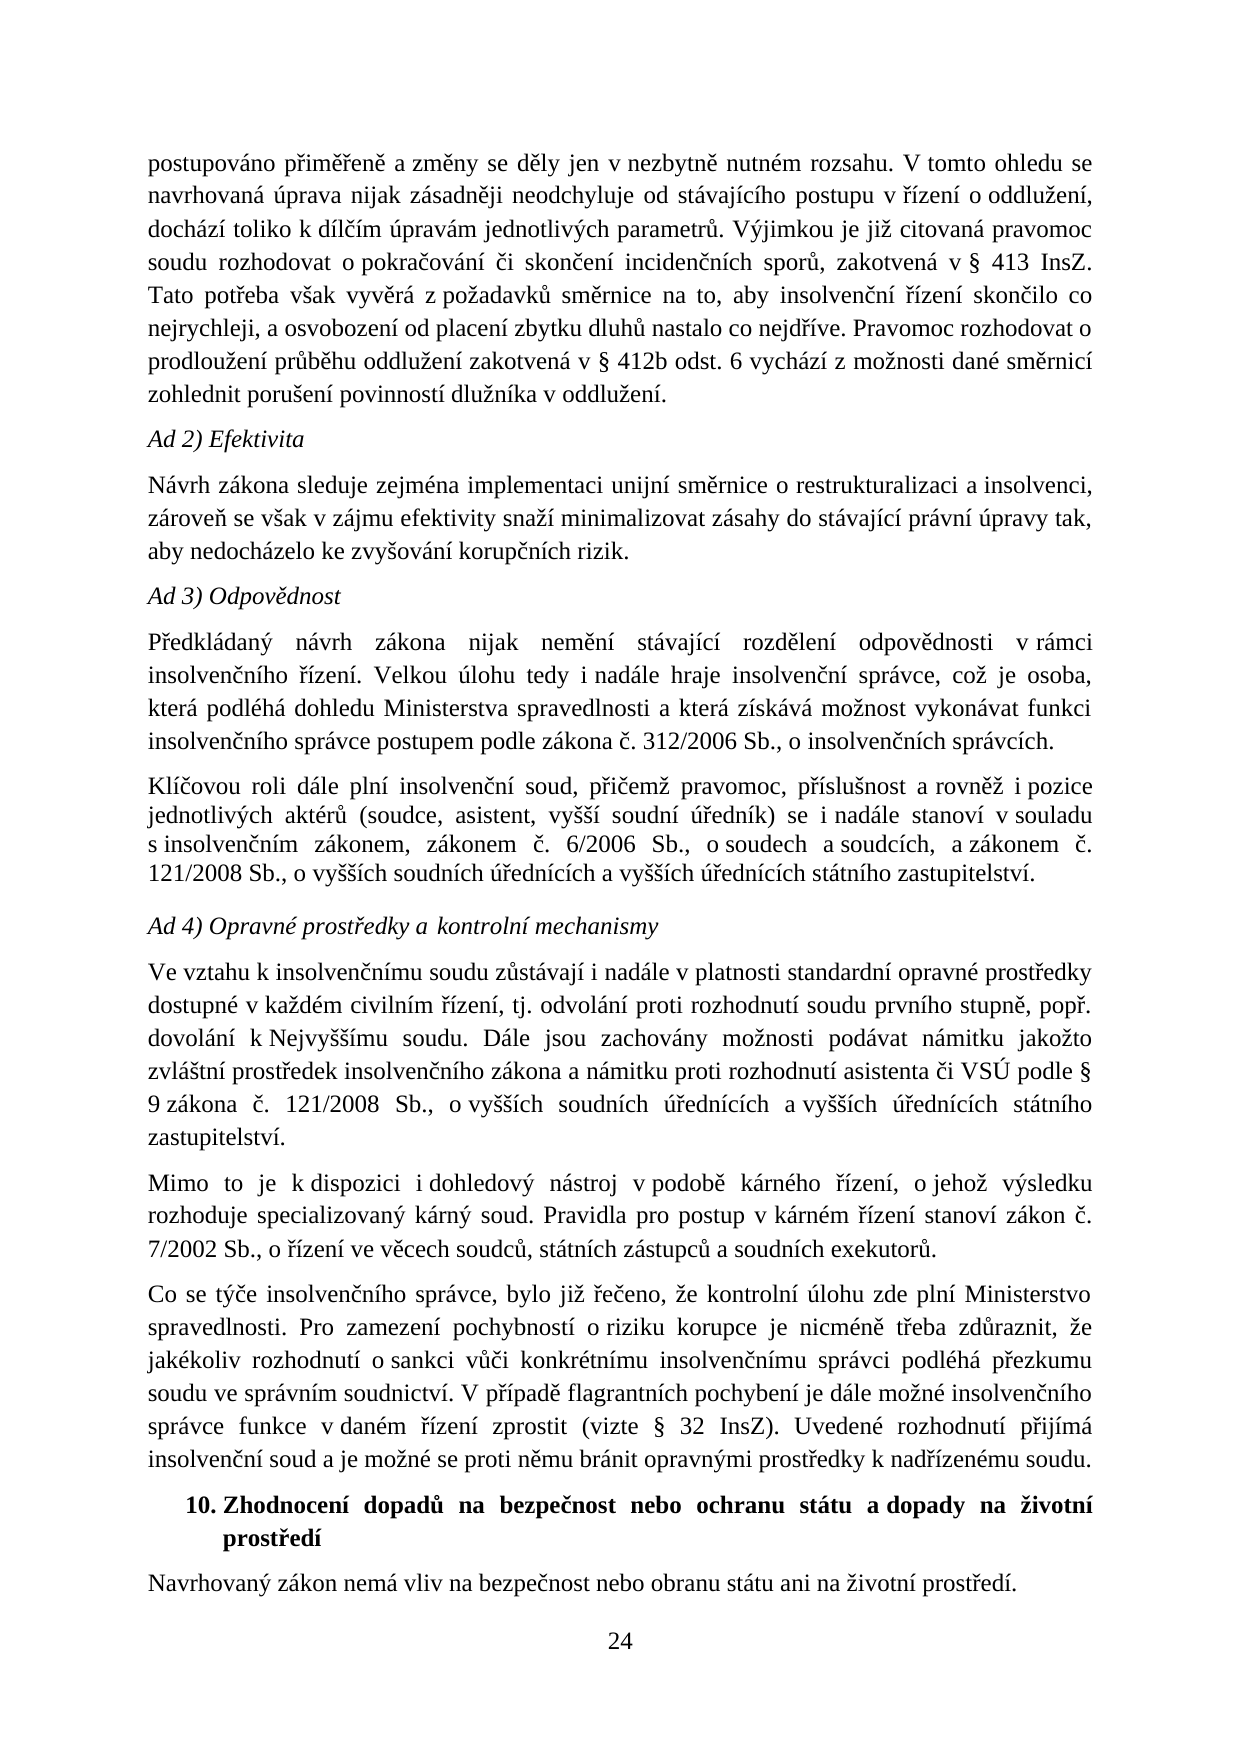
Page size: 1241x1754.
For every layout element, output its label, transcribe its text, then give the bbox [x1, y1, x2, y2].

text Ad 2) Efektivita [148, 424, 1093, 453]
subtitle Zhodnocení dopadů na bezpečnost nebo ochranu státu a dopady na životní prostředí [185, 1490, 1093, 1552]
text Ve vztahu k insolvenčnímu soudu zůstávají i nadále v platnosti standardní opravné prostředky dostupné v každém civilním řízení, tj. odvolání proti rozhodnutí soudu prvního stupně, popř. dovolání k Nejvyššímu soudu. Dále jsou zachovány možnosti podávat námitku jakožto zvláštní prostředek insolvenčního zákona a námitku proti rozhodnutí asistenta či VSÚ podle § 9 zákona č. 121/2008 Sb., o vyšších soudních úřednících a vyšších úřednících státního zastupitelství. [148, 957, 1093, 1151]
text Co se týče insolvenčního správce, bylo již řečeno, že kontrolní úlohu zde plní Ministerstvo spravedlnosti. Pro zamezení pochybností o riziku korupce je nicméně třeba zdůraznit, že jakékoliv rozhodnutí o sankci vůči konkrétnímu insolvenčnímu správci podléhá přezkumu soudu ve správním soudnictví. V případě flagrantních pochybení je dále možné insolvenčního správce funkce v daném řízení zprostit (vizte § 32 InsZ). Uvedené rozhodnutí přijímá insolvenční soud a je možné se proti němu bránit opravnými prostředky k nadřízenému soudu. [148, 1279, 1093, 1473]
text Navrhovaný zákon nemá vliv na bezpečnost nebo obranu státu ani na životní prostředí. [148, 1568, 1093, 1597]
text Mimo to je k dispozici i dohledový nástroj v podobě kárného řízení, o jehož výsledku rozhoduje specializovaný kárný soud. Pravidla pro postup v kárném řízení stanoví zákon č. 7/2002 Sb., o řízení ve věcech soudců, státních zástupců a soudních exekutorů. [148, 1168, 1093, 1262]
text Ad 3) Odpovědnost [148, 581, 1093, 610]
text Předkládaný návrh zákona nijak nemění stávající rozdělení odpovědnosti v rámci insolvenčního řízení. Velkou úlohu tedy i nadále hraje insolvenční správce, což je osoba, která podléhá dohledu Ministerstva spravedlnosti a která získává možnost vykonávat funkci insolvenčního správce postupem podle zákona č. 312/2006 Sb., o insolvenčních správcích. [148, 627, 1093, 755]
text Návrh zákona sleduje zejména implementaci unijní směrnice o restrukturalizaci a insolvenci, zároveň se však v zájmu efektivity snaží minimalizovat zásahy do stávající právní úpravy tak, aby nedocházelo ke zvyšování korupčních rizik. [148, 470, 1093, 564]
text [148, 148, 1093, 407]
text Ad 4) Opravné prostředky a kontrolní mechanismy [148, 911, 1093, 940]
text Klíčovou roli dále plní insolvenční soud, přičemž pravomoc, příslušnost a rovněž i pozice jednotlivých aktérů (soudce, asistent, vyšší soudní úředník) se i nadále stanoví v souladu s insolvenčním zákonem, zákonem č. 6/2006 Sb., o soudech a soudcích, a zákonem č. 121/2008 Sb., o vyšších soudních úřednících a vyšších úřednících státního zastupitelství. [148, 771, 1093, 886]
